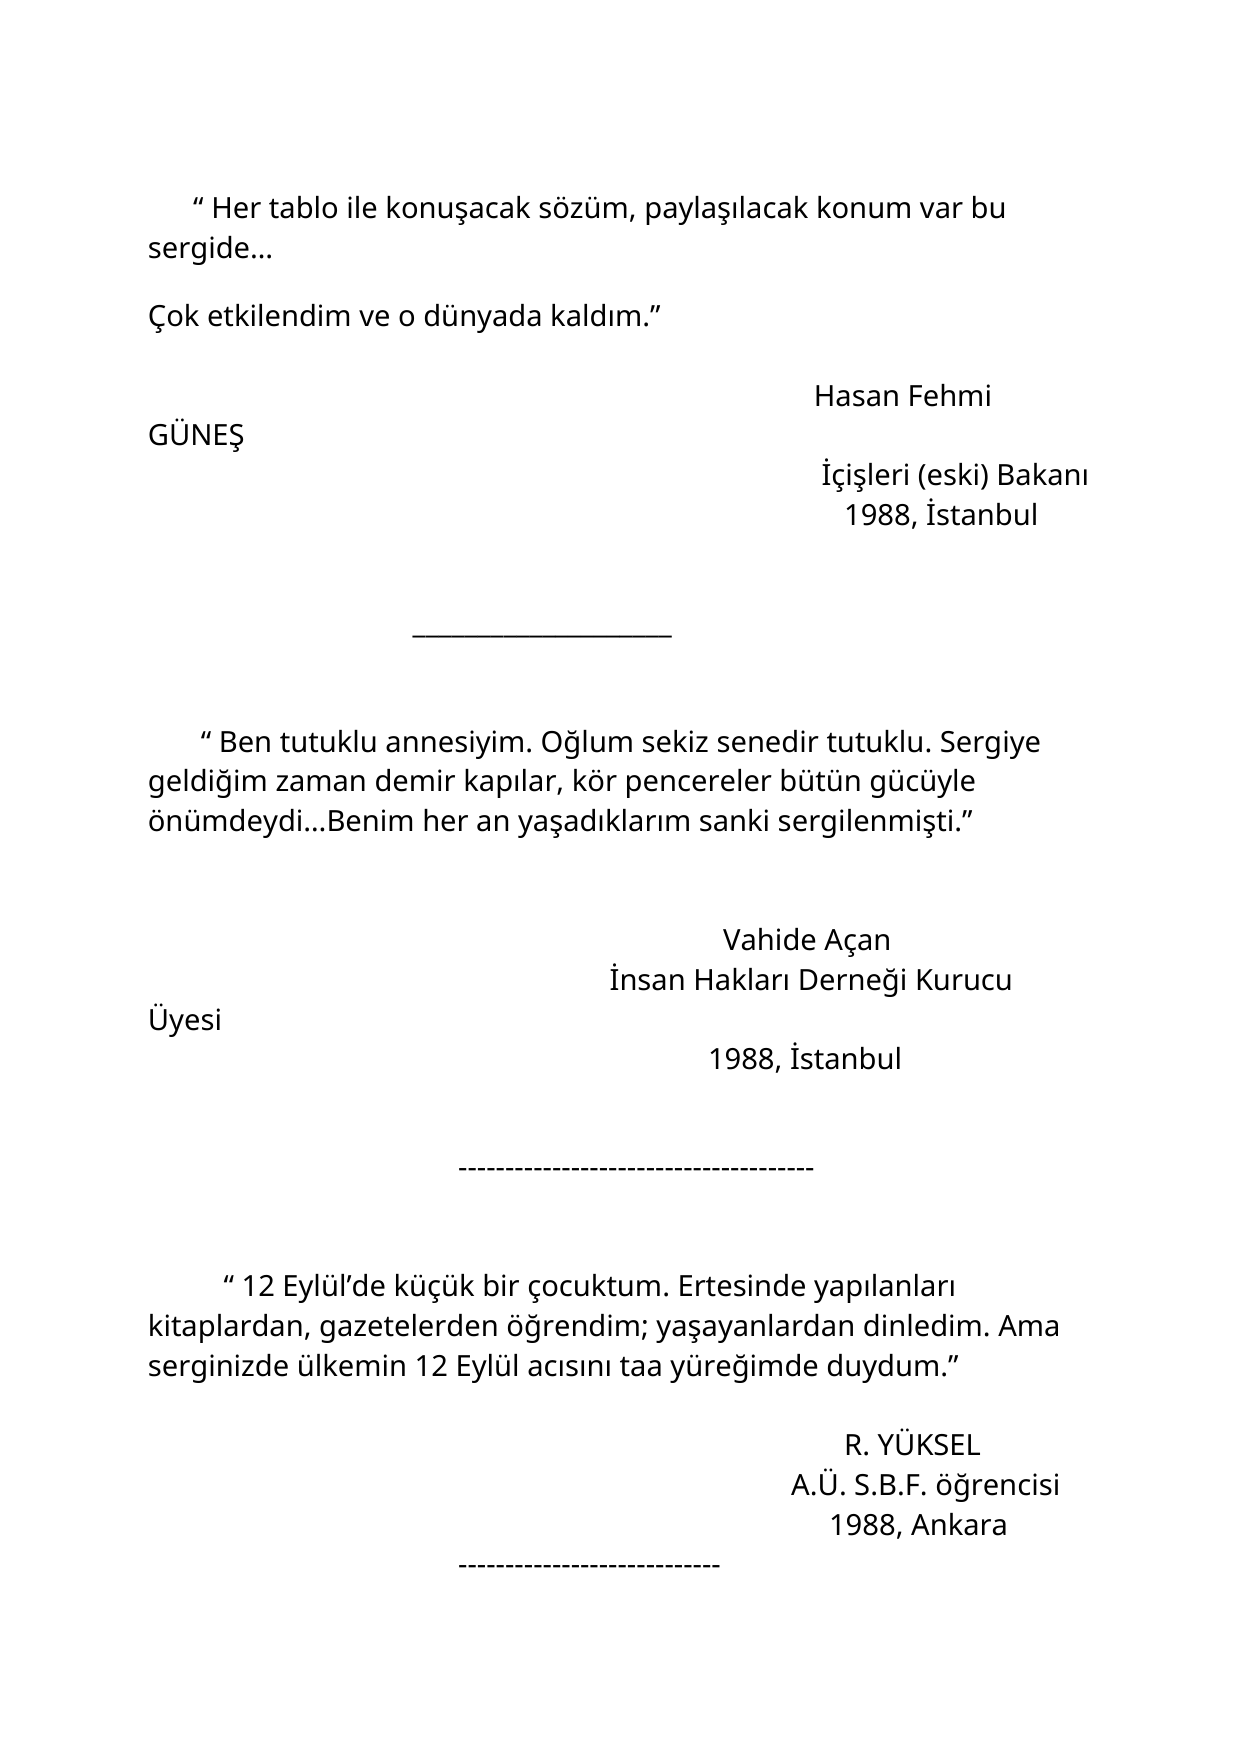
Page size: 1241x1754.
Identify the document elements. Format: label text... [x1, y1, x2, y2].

text İnsan Hakları Derneği Kurucu Üyesi [148, 959, 1093, 1038]
text Çok etkilendim ve o dünyada kaldım.” [148, 295, 1093, 335]
text R. YÜKSEL [148, 1424, 1093, 1464]
text A.Ü. S.B.F. öğrencisi [148, 1464, 1093, 1504]
text “ Ben tutuklu annesiyim. Oğlum sekiz senedir tutuklu. Sergiye geldiğim zaman demir kapılar, kör pencereler bütün gücüyle önümdeydi…Benim her an yaşadıklarım sanki sergilenmişti.” [148, 721, 1093, 840]
text “ 12 Eylül’de küçük bir çocuktum. Ertesinde yapılanları kitaplardan, gazetelerden öğrendim; yaşayanlardan dinledim. Ama serginizde ülkemin 12 Eylül acısını taa yüreğimde duydum.” [148, 1266, 1093, 1385]
text ____________________ [148, 602, 1093, 642]
text Vahide Açan [148, 919, 1093, 959]
text 1988, İstanbul [148, 1038, 1093, 1078]
text İçişleri (eski) Bakanı [148, 454, 1093, 494]
text -------------------------------------- [148, 1147, 1093, 1186]
text Hasan Fehmi GÜNEŞ [148, 375, 1093, 454]
text 1988, İstanbul [148, 494, 1093, 533]
text ---------------------------- [148, 1543, 1093, 1583]
text 1988, Ankara [148, 1504, 1093, 1543]
text “ Her tablo ile konuşacak sözüm, paylaşılacak konum var bu sergide… [148, 187, 1093, 267]
